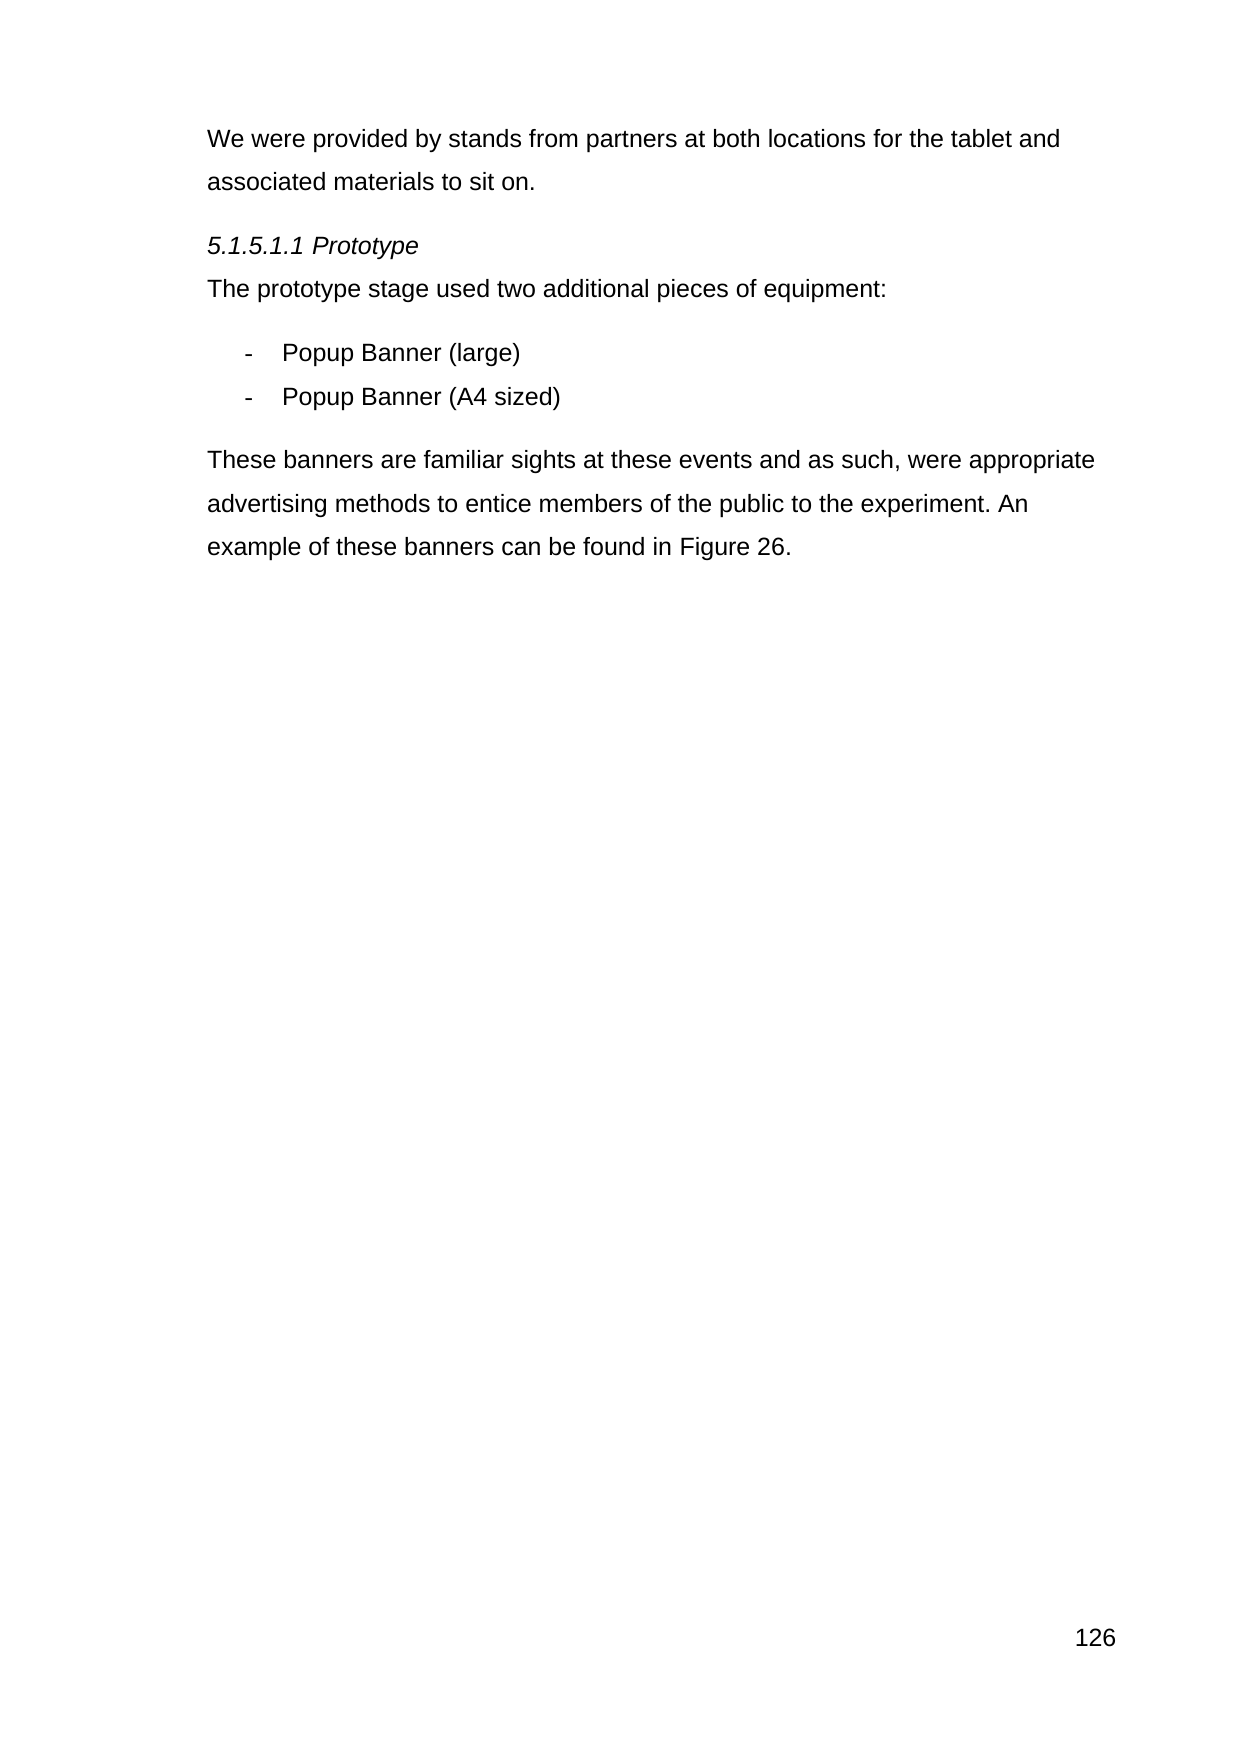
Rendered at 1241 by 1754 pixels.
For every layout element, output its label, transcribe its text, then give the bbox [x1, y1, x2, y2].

list Popup Banner (A4 sized) [244, 381, 1116, 410]
text These banners are familiar sights at these events and as such, were appropriate advertising methods to entice members of the public to the experiment. An example of these banners can be found in Figure 27. [207, 446, 1116, 561]
subtitle Prototype [207, 231, 1116, 260]
list Popup Banner (large) [244, 338, 1116, 367]
text The prototype stage used two additional pieces of equipment: [207, 274, 1116, 303]
text We were provided by stands from partners at both locations for the tablet and associated materials to sit on. [207, 124, 1116, 196]
